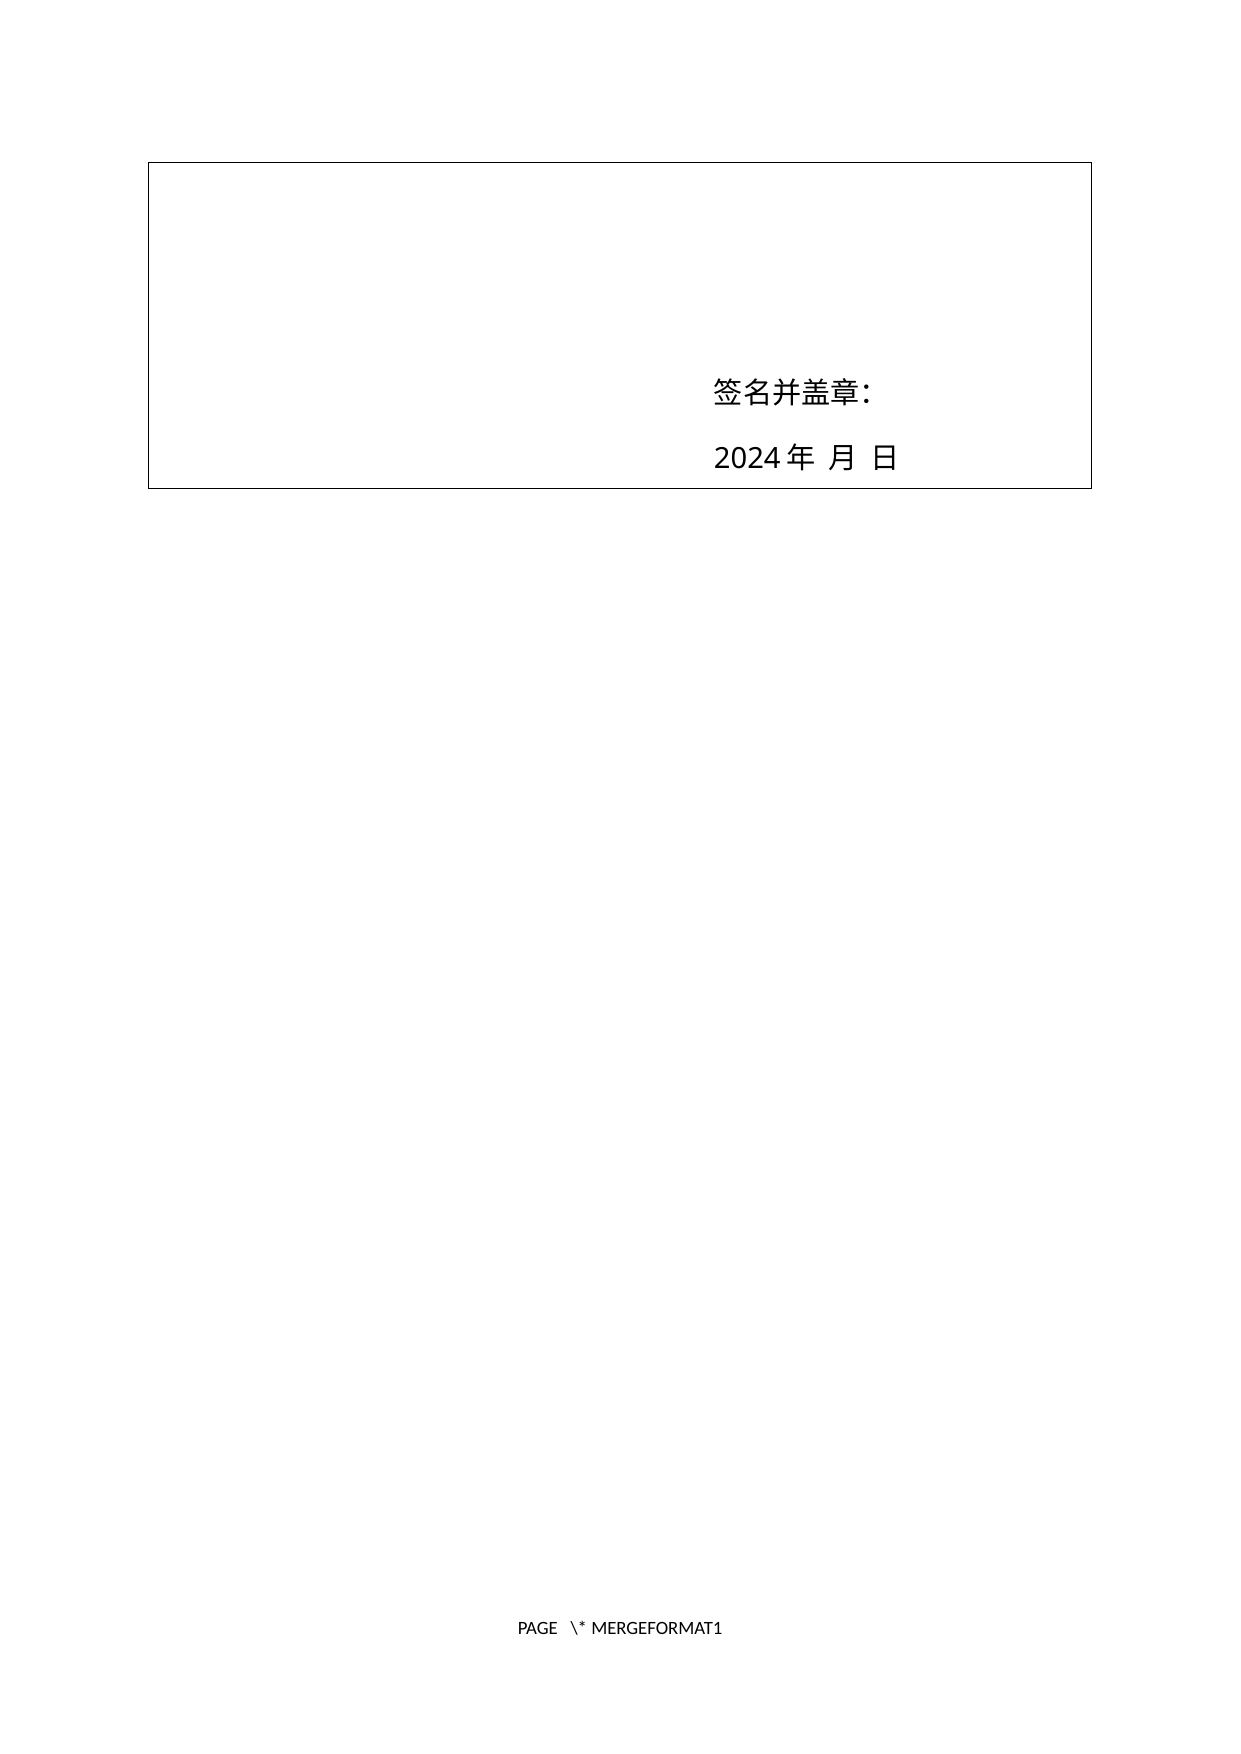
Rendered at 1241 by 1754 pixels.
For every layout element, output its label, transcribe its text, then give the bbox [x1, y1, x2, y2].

table_cell 签名并盖章： 2024年 月 日 [149, 163, 1091, 488]
